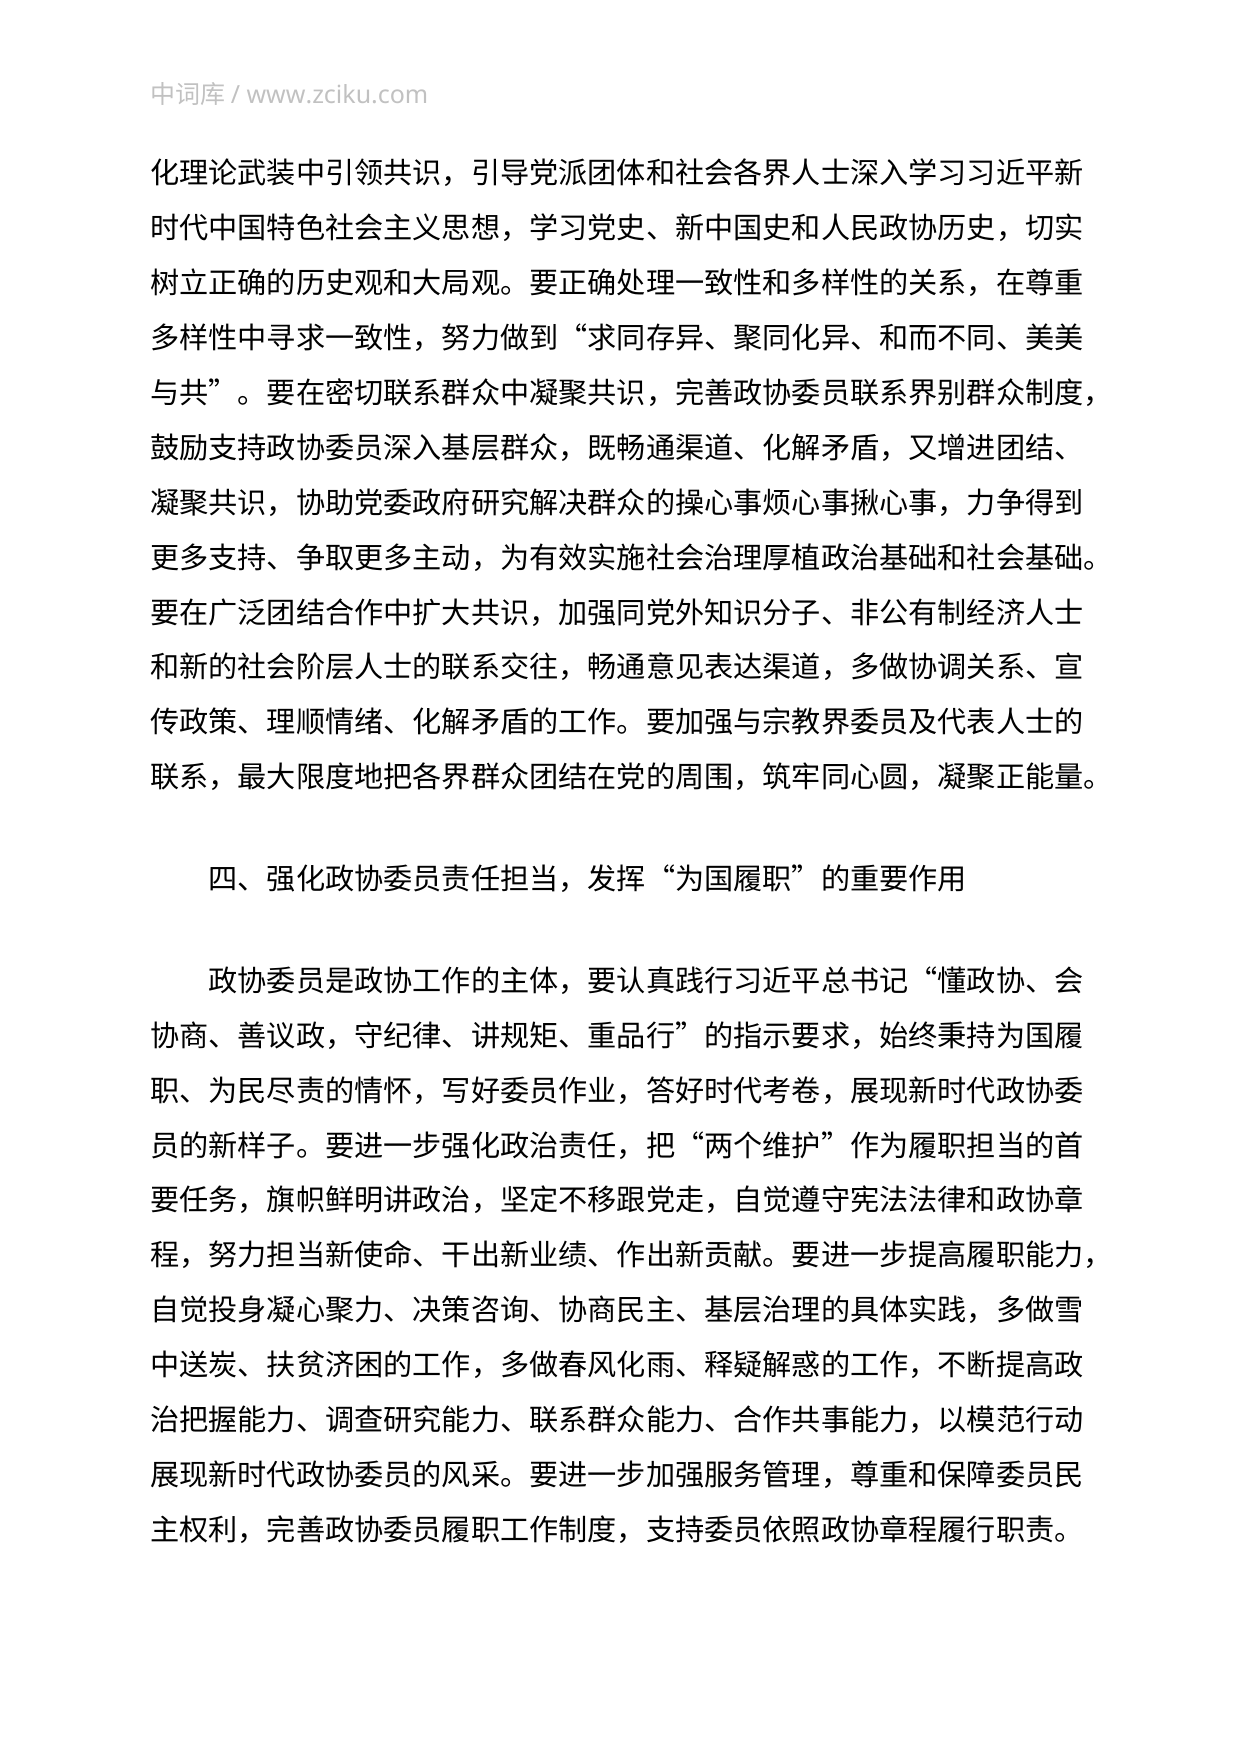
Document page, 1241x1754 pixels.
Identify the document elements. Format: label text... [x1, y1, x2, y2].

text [150, 150, 1090, 796]
text 四、强化政协委员责任担当，发挥“为国履职”的重要作用 [150, 856, 1090, 898]
text 政协委员是政协工作的主体，要认真践行习近平总书记“懂政协、会协商、善议政，守纪律、讲规矩、重品行”的指示要求，始终秉持为国履职、为民尽责的情怀，写好委员作业，答好时代考卷，展现新时代政协委员的新样子。要进一步强化政治责任，把“两个维护”作为履职担当的首要任务，旗帜鲜明讲政治，坚定不移跟党走，自觉遵守宪法法律和政协章程，努力担当新使命、干出新业绩、作出新贡献。要进一步提高履职能力，自觉投身凝心聚力、决策咨询、协商民主、基层治理的具体实践，多做雪中送炭、扶贫济困的工作，多做春风化雨、释疑解惑的工作，不断提高政治把握能力、调查研究能力、联系群众能力、合作共事能力，以模范行动展现新时代政协委员的风采。要进一步加强服务管理，尊重和保障委员民主权利，完善政协委员履职工作制度，支持委员依照政协章程履行职责。 [150, 957, 1090, 1549]
